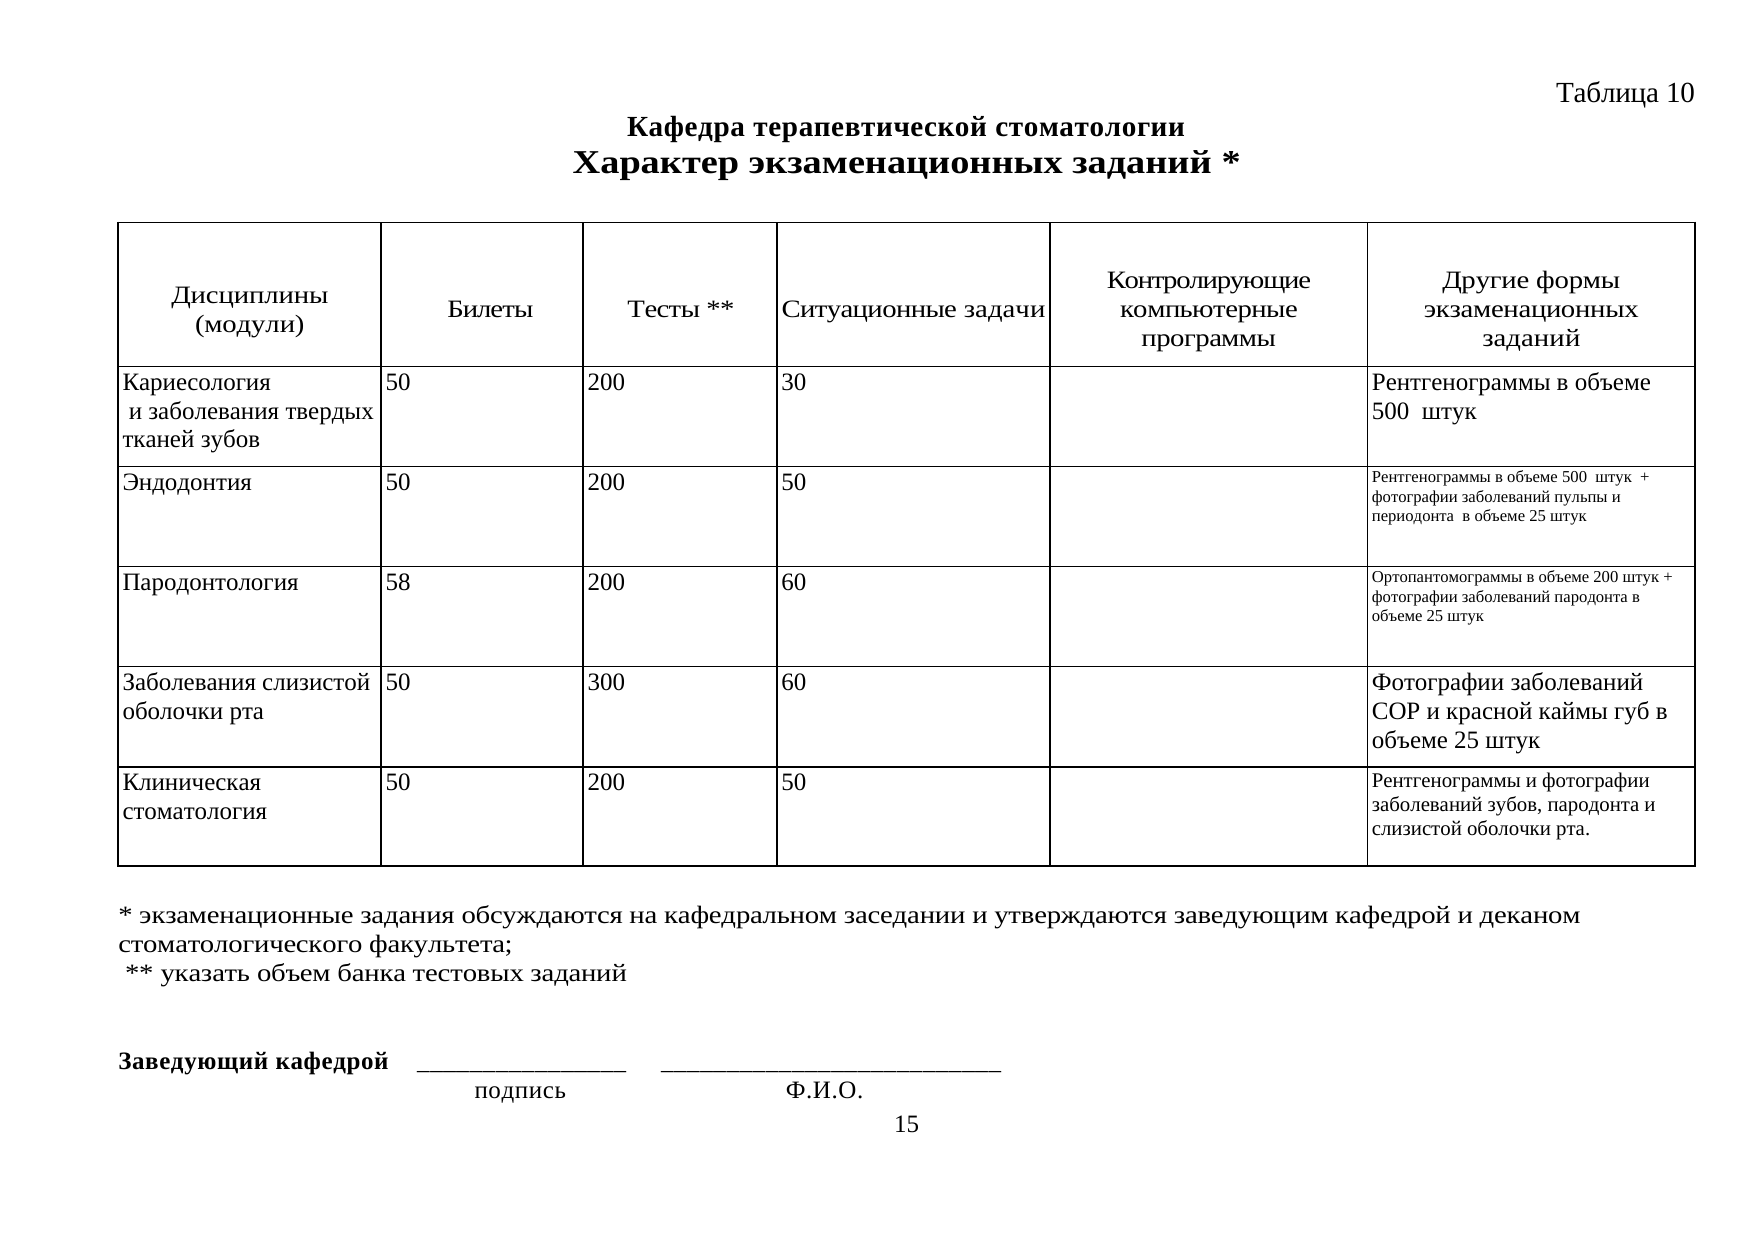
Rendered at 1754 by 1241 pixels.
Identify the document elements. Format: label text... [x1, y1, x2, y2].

table_cell Пародонтология [119, 567, 380, 666]
table_cell 300 [584, 667, 776, 766]
table_cell 50 [778, 768, 1049, 865]
table_cell [1051, 768, 1367, 865]
table_cell 200 [584, 467, 776, 566]
table_cell Заболевания слизистой оболочки рта [119, 667, 380, 766]
table_header Билеты [382, 223, 582, 366]
table_cell 200 [584, 367, 776, 466]
text * экзаменационные задания обсуждаются на кафедральном заседании и утверждаются заведующим кафедрой и деканом стоматологического факультета; [118, 901, 1695, 958]
table_cell 60 [778, 567, 1049, 666]
text ** указать объем банка тестовых заданий [118, 958, 1695, 987]
table_cell 200 [584, 768, 776, 865]
table_cell Рентгенограммы в объеме 500 штук [1368, 367, 1694, 466]
table_cell 58 [382, 567, 582, 666]
table_cell Рентгенограммы в объеме 500 штук + фотографии заболеваний пульпы и периодонта в объеме 25 штук [1368, 467, 1694, 566]
table_header Ситуационные задачи [778, 223, 1049, 366]
table_cell Ортопантомограммы в объеме 200 штук + фотографии заболеваний пародонта в объеме 25 штук [1368, 567, 1694, 666]
text подпись Ф.И.О. [118, 1075, 1695, 1104]
table_cell 50 [382, 667, 582, 766]
table_cell 60 [778, 667, 1049, 766]
table_cell 50 [382, 467, 582, 566]
table_cell Клиническая стоматология [119, 768, 380, 865]
table_header Дисциплины (модули) [119, 223, 380, 366]
text Таблица 10 [118, 75, 1695, 108]
table_header Контролирующие компьютерные программы [1051, 223, 1367, 366]
table_cell [1051, 467, 1367, 566]
table_cell [1051, 367, 1367, 466]
table_cell 50 [382, 367, 582, 466]
table_cell 50 [382, 768, 582, 865]
table_cell [1051, 567, 1367, 666]
text Кафедра терапевтической стоматологии [118, 109, 1695, 143]
table_header Тесты ** [584, 223, 776, 366]
table_cell [1051, 667, 1367, 766]
table_cell 200 [584, 567, 776, 666]
table_cell Эндодонтия [119, 467, 380, 566]
table_cell Кариесология и заболевания твердых тканей зубов [119, 367, 380, 466]
table_cell Фотографии заболеваний СОР и красной каймы губ в объеме 25 штук [1368, 667, 1694, 766]
table_cell Рентгенограммы и фотографии заболеваний зубов, пародонта и слизистой оболочки рта. [1368, 768, 1694, 865]
text Заведующий кафедрой ________________ __________________________ [118, 1046, 1695, 1074]
table_cell 30 [778, 367, 1049, 466]
text Характер экзаменационных заданий * [118, 143, 1695, 181]
table_cell 50 [778, 467, 1049, 566]
table_header Другие формы экзаменационных заданий [1368, 223, 1694, 366]
